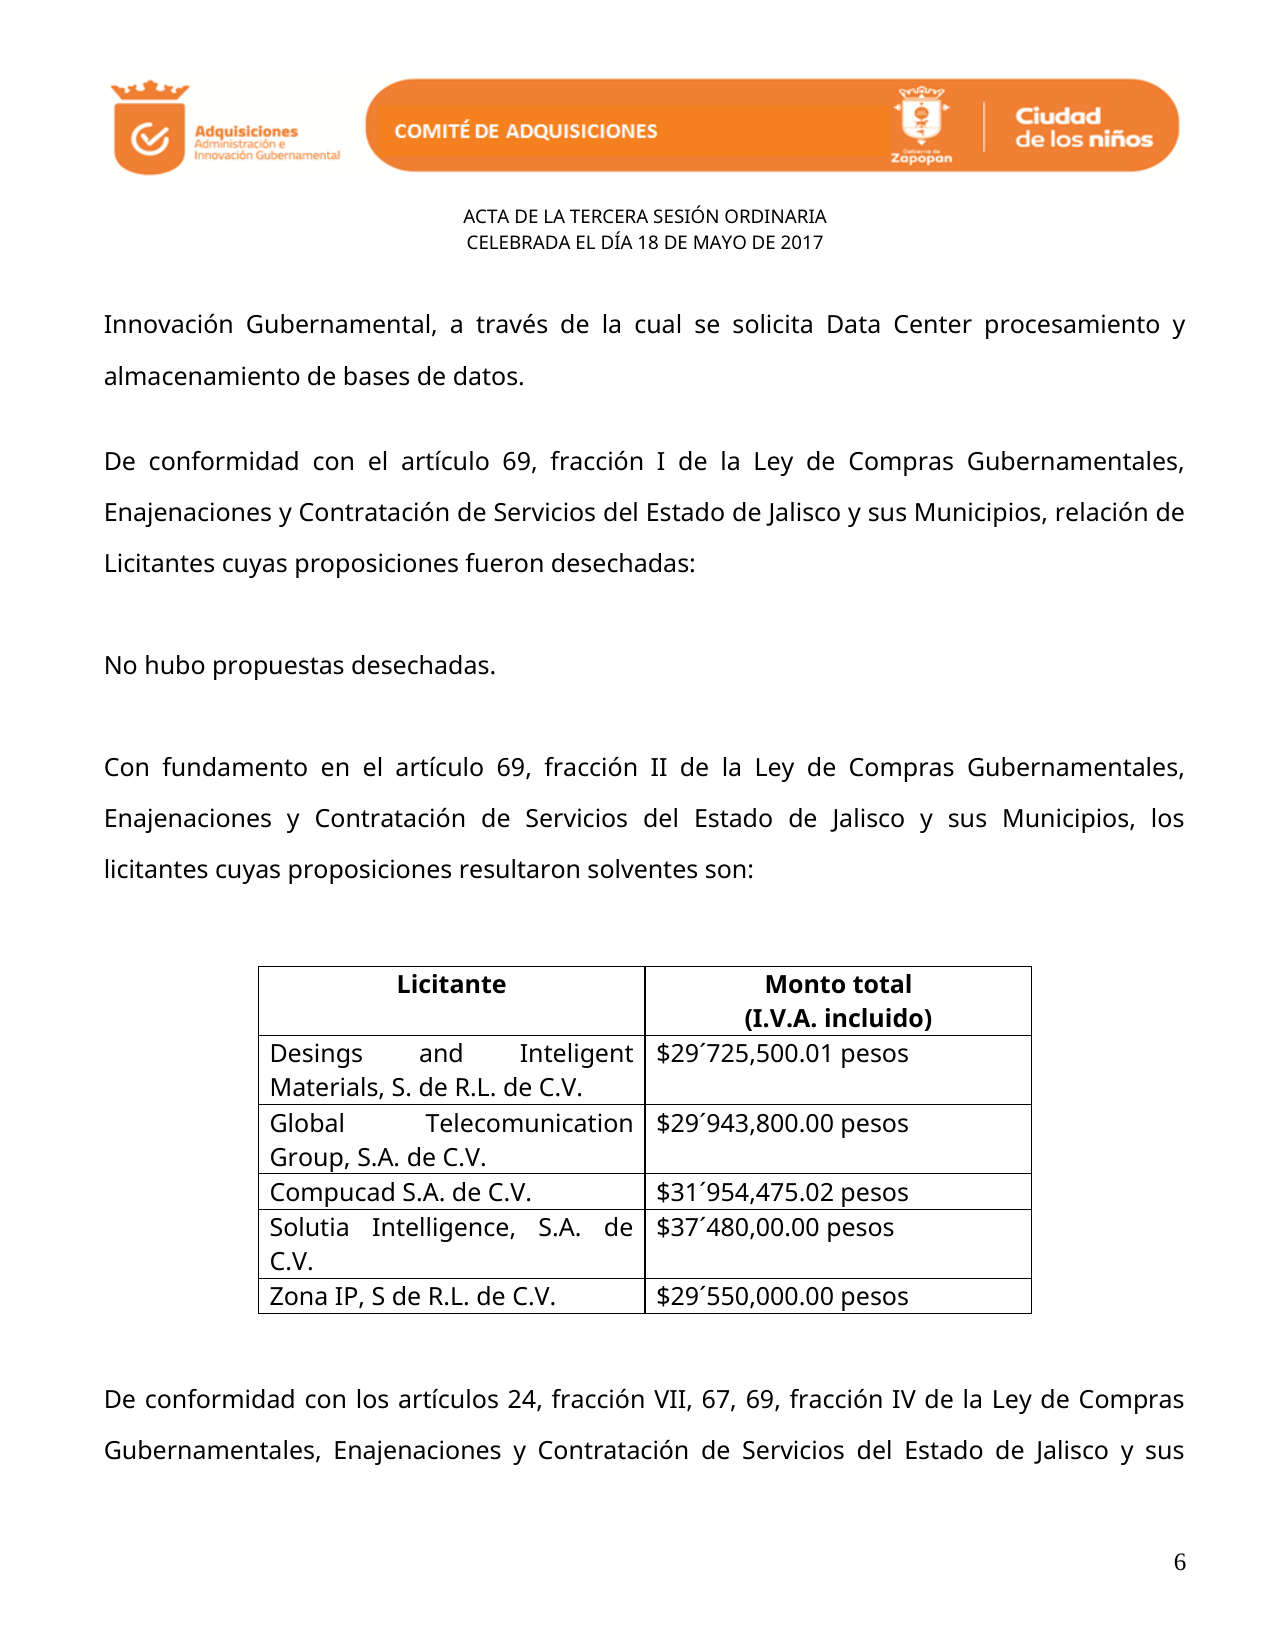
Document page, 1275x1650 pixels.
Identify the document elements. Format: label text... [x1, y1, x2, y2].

text De conformidad con el artículo 69, fracción I de la Ley de Compras Gubernamentales, Enajenaciones y Contratación de Servicios del Estado de Jalisco y sus Municipios, relación de Licitantes cuyas proposiciones fueron desechadas: [103, 443, 1186, 579]
text Con fundamento en el artículo 69, fracción II de la Ley de Compras Gubernamentales, Enajenaciones y Contratación de Servicios del Estado de Jalisco y sus Municipios, los licitantes cuyas proposiciones resultaron solventes son: [103, 749, 1186, 886]
table_cell $29´550,000.00 pesos [646, 1279, 1031, 1313]
text No hubo propuestas desechadas. [103, 647, 1186, 681]
table_cell Desings and Inteligent Materials, S. de R.L. de C.V. [259, 1036, 644, 1104]
table_cell $31´954,475.02 pesos [646, 1174, 1031, 1208]
table_cell $29´725,500.01 pesos [646, 1036, 1031, 1104]
table_cell Global Telecomunication Group, S.A. de C.V. [259, 1105, 644, 1173]
table_header Licitante [259, 967, 644, 1035]
picture [103, 73, 1187, 178]
table_cell $37´480,00.00 pesos [646, 1210, 1031, 1278]
table_cell Zona IP, S de R.L. de C.V. [259, 1279, 644, 1313]
table_cell $29´943,800.00 pesos [646, 1105, 1031, 1173]
table_header Monto total (I.V.A. incluido) [646, 967, 1031, 1035]
table_cell Compucad S.A. de C.V. [259, 1174, 644, 1208]
table_cell Solutia Intelligence, S.A. de C.V. [259, 1210, 644, 1278]
